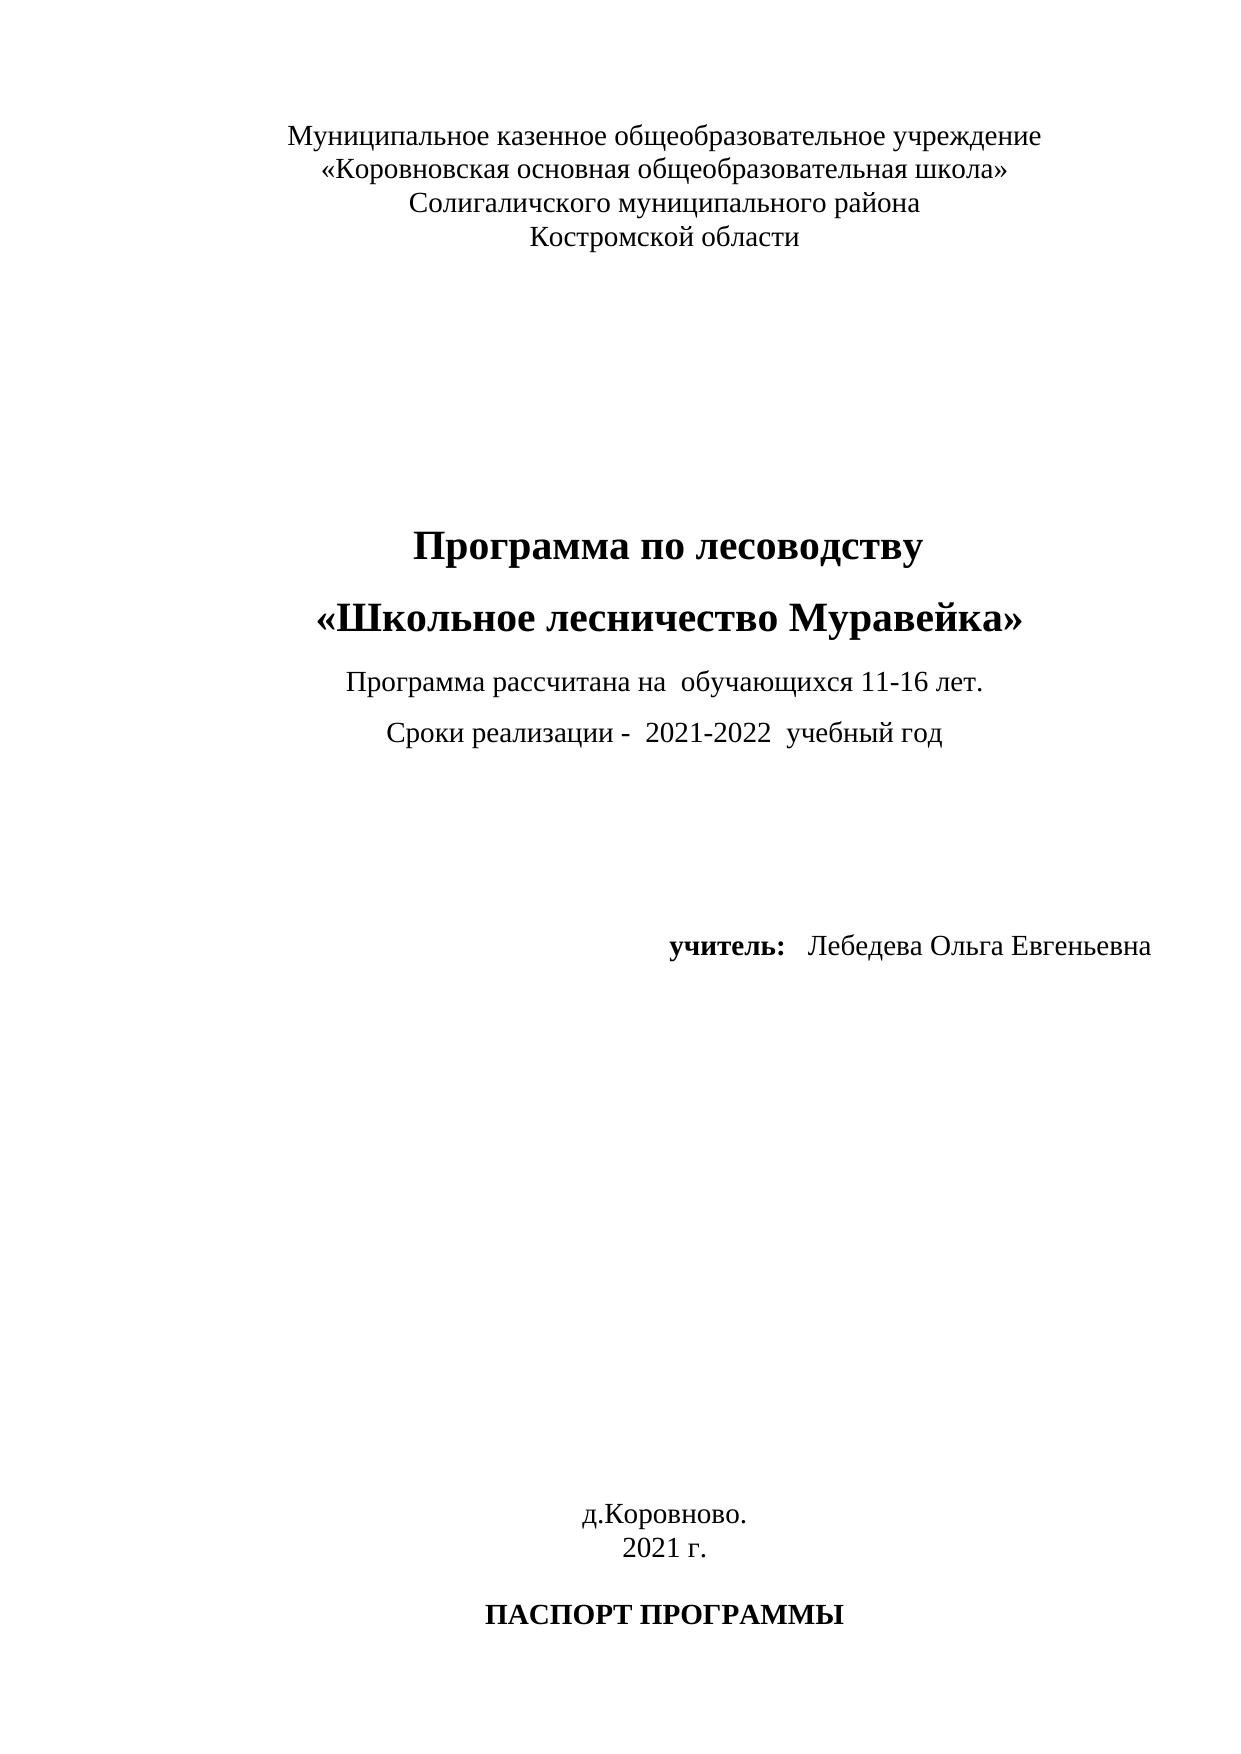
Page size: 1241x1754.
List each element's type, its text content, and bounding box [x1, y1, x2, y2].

text Программа по лесоводству [177, 521, 1152, 568]
text Программа рассчитана на обучающихся 11-16 лет. [177, 664, 1152, 698]
text Костромской области [177, 219, 1152, 252]
text «Коровновская основная общеобразовательная школа» [177, 152, 1152, 185]
text д.Коровново. [177, 1496, 1152, 1530]
text 2021 г. [177, 1530, 1152, 1563]
text Сроки реализации - 2021-2022 учебный год [177, 715, 1152, 748]
text Солигаличского муниципального района [177, 185, 1152, 219]
text ПАСПОРТ ПРОГРАММЫ [177, 1597, 1152, 1631]
text «Школьное лесничество Муравейка» [177, 592, 1152, 640]
text учитель: Лебедева Ольга Евгеньевна [177, 928, 1152, 962]
text Муниципальное казенное общеобразовательное учреждение [177, 118, 1152, 152]
